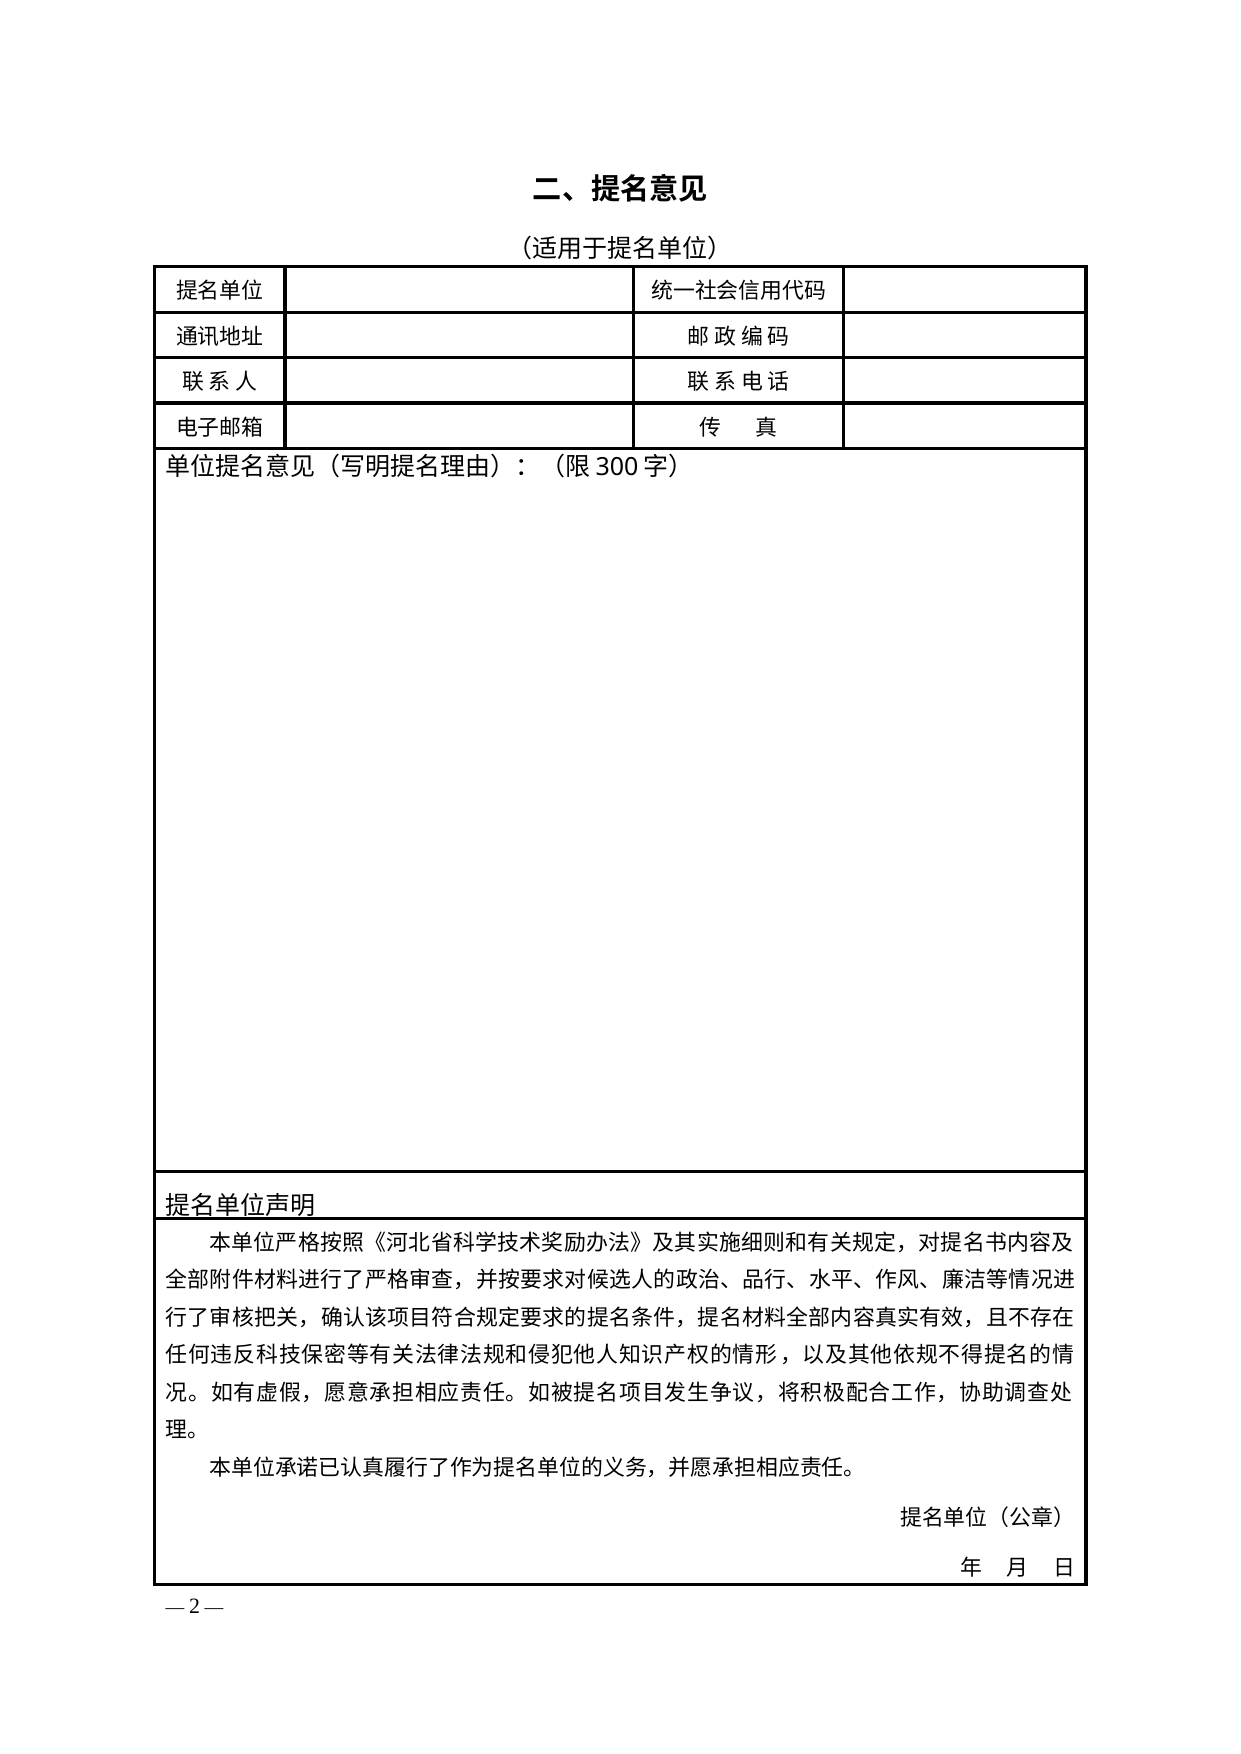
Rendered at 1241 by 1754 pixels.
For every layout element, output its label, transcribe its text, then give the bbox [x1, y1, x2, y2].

table_cell 联 系 电 话 [635, 359, 842, 401]
table_cell 提名单位声明 [156, 1173, 1084, 1217]
table_cell [287, 405, 632, 447]
table_header 提名单位 [156, 268, 283, 311]
table_cell 电子邮箱 [156, 405, 283, 447]
table_cell [845, 359, 1084, 401]
table_cell 单位提名意见（写明提名理由）：（限300字） [156, 450, 1084, 1170]
table_cell [845, 405, 1084, 447]
table_cell 联 系 人 [156, 359, 283, 401]
table_cell [287, 359, 632, 401]
text 二、提名意见 [165, 165, 1075, 208]
table_header [287, 268, 632, 311]
table_cell 邮 政 编 码 [635, 314, 842, 356]
table_header 统一社会信用代码 [635, 268, 842, 311]
table_cell [287, 314, 632, 356]
table_cell [845, 314, 1084, 356]
table_cell 本单位严格按照《河北省科学技术奖励办法》及其实施细则和有关规定，对提名书内容及全部附件材料进行了严格审查，并按要求对候选人的政治、品行、水平、作风、廉洁等情况进行了审核把关，确认该项目符合规定要求的提名条件，提名材料全部内容真实有效，且不存在任何违反科技保密等有关法律法规和侵犯他人知识产权的情形，以及其他依规不得提名的情况。如有虚假，愿意承担相应责任。如被提名项目发生争议，将积极配合工作，协助调查处理。 本单位承诺已认真履行了作为提名单位的义务，并愿承担相应责任。 提名单位（公章） 年 月 日 [156, 1220, 1084, 1583]
text （适用于提名单位） [165, 229, 1075, 265]
table_header [845, 268, 1084, 311]
table_cell 传 真 [635, 405, 842, 447]
table_cell 通讯地址 [156, 314, 283, 356]
